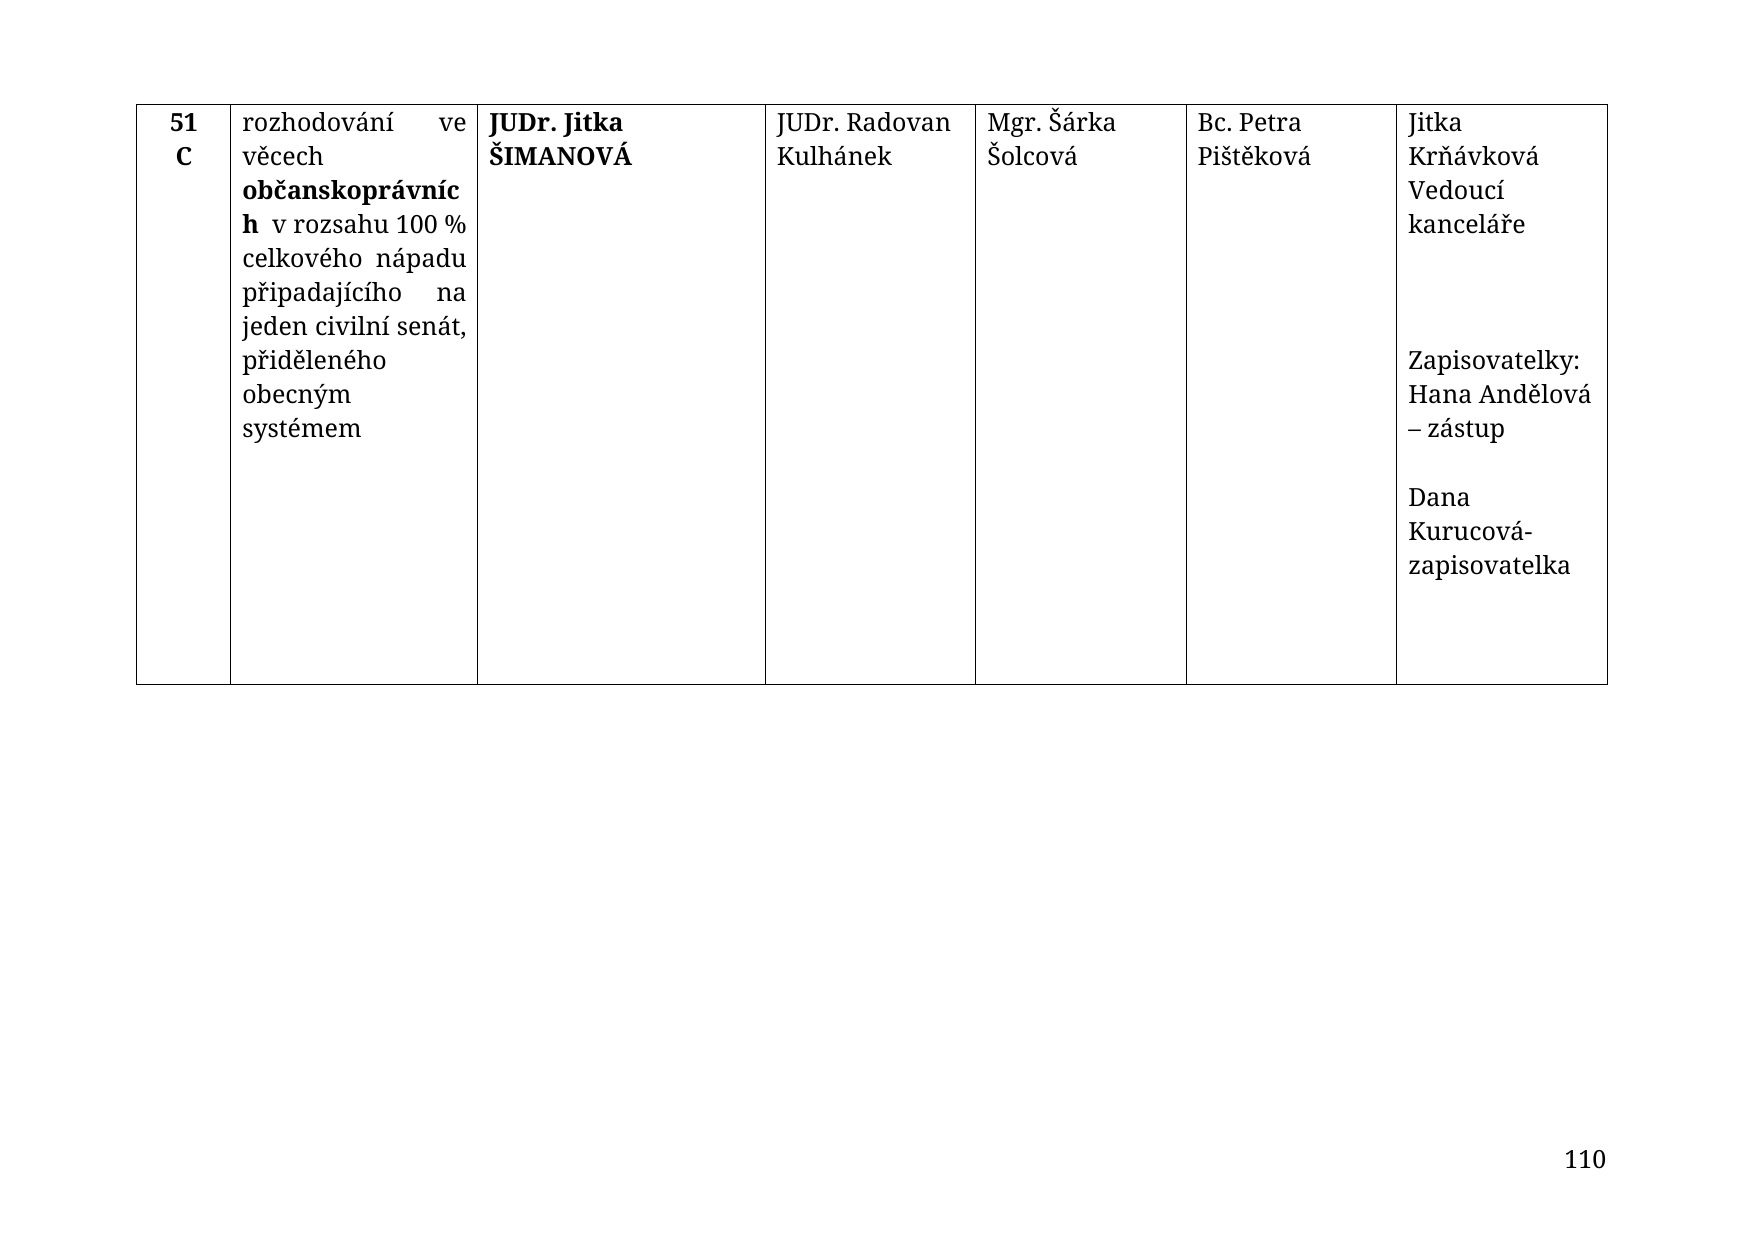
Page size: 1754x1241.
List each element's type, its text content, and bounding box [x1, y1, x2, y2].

table_cell Mgr. Šárka Šolcová [976, 105, 1186, 683]
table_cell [1397, 105, 1607, 683]
table_cell Bc. Petra Pištěková [1187, 105, 1396, 683]
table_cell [766, 105, 975, 683]
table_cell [478, 105, 765, 683]
table_cell 51 C [137, 105, 230, 683]
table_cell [231, 105, 477, 683]
